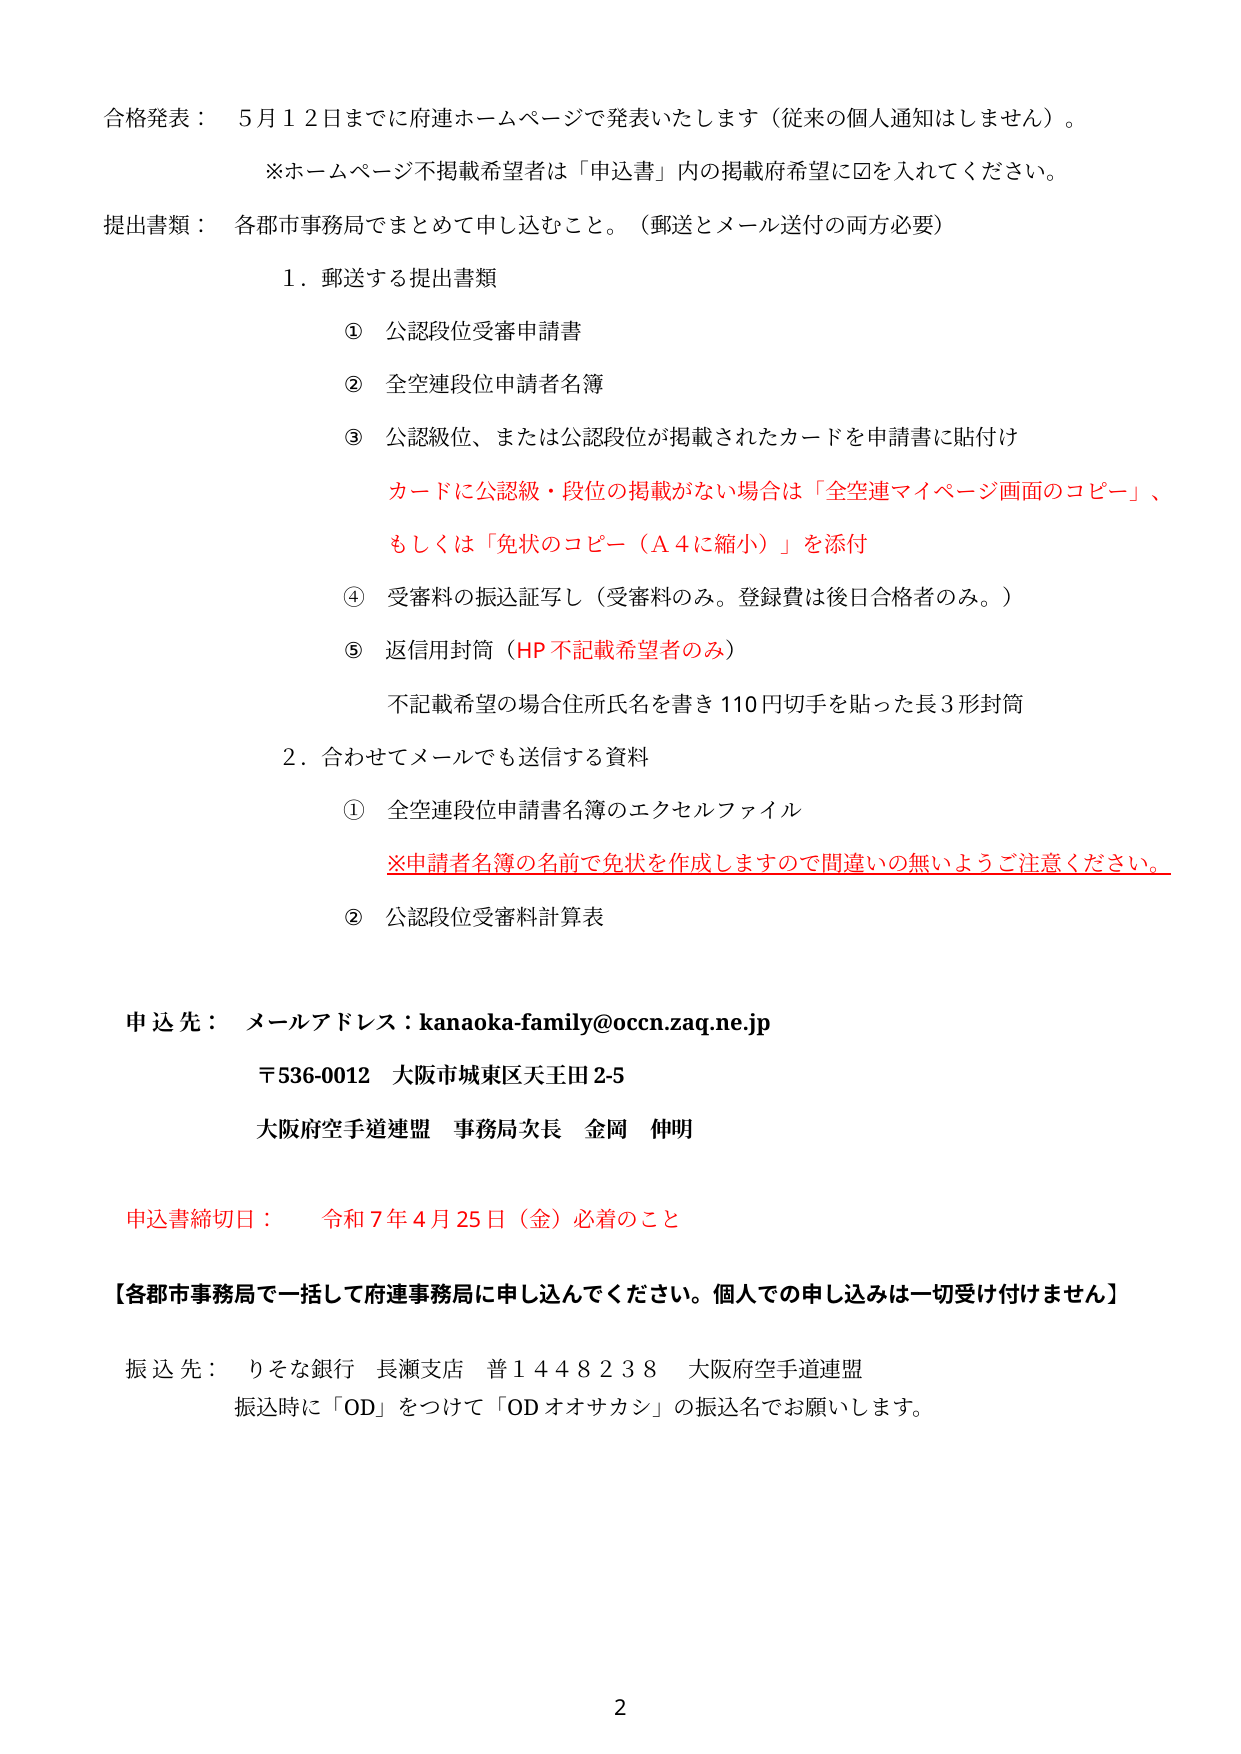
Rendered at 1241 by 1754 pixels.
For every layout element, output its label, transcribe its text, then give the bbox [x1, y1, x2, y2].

text ① 公認段位受審申請書 [59, 311, 1181, 349]
text ① 全空連段位申請書名簿のエクセルファイル [59, 790, 1181, 828]
text 〒536-0012 大阪市城東区天王田2-5 [102, 1056, 1181, 1093]
text ２．合わせてメールでも送信する資料 [59, 737, 1181, 774]
text ④ 受審料の振込証写し（受審料のみ。登録費は後日合格者のみ。） [59, 577, 1181, 615]
text ※ホームページ不掲載希望者は「申込書」内の掲載府希望に☑を入れてください。 [59, 152, 1181, 189]
text 振込時に「OD」をつけて「ODオオサカシ」の振込名でお願いします。 [59, 1387, 1181, 1424]
text 合格発表： ５月１２日までに府連ホームページで発表いたします（従来の個人通知はしません）。 [59, 98, 1181, 136]
text 【各郡市事務局で一括して府連事務局に申し込んでください。個人での申し込みは一切受け付けません】 [59, 1274, 1181, 1312]
text もしくは「免状のコピー（Ａ４に縮小）」を添付 [59, 524, 1181, 562]
text 大阪府空手道連盟 事務局次長 金岡 伸明 [102, 1109, 1181, 1146]
text カードに公認級・段位の掲載がない場合は「全空連マイページ画面のコピー」、 [59, 471, 1181, 508]
text 振 込 先： りそな銀行 長瀬支店 普１４４８２３８ 大阪府空手道連盟 [59, 1349, 1181, 1387]
text ※申請者名簿の名前で免状を作成しますので間違いの無いようご注意ください。 [59, 843, 1181, 881]
text 提出書類： 各郡市事務局でまとめて申し込むこと。（郵送とメール送付の両方必要） [59, 205, 1181, 242]
text 申 込 先： メールアドレス：kanaoka-family@occn.zaq.ne.jp [59, 1002, 1181, 1040]
text １．郵送する提出書類 [59, 258, 1181, 296]
text ② 公認段位受審料計算表 [59, 897, 1181, 934]
text 不記載希望の場合住所氏名を書き110円切手を貼った長３形封筒 [59, 684, 1181, 721]
text ⑤ 返信用封筒（HP不記載希望者のみ） [59, 631, 1181, 668]
text ③ 公認級位、または公認段位が掲載されたカードを申請書に貼付け [59, 418, 1181, 455]
text 申込書締切日： 令和7年4月25日（金）必着のこと [59, 1199, 1181, 1237]
text ② 全空連段位申請者名簿 [59, 364, 1181, 402]
